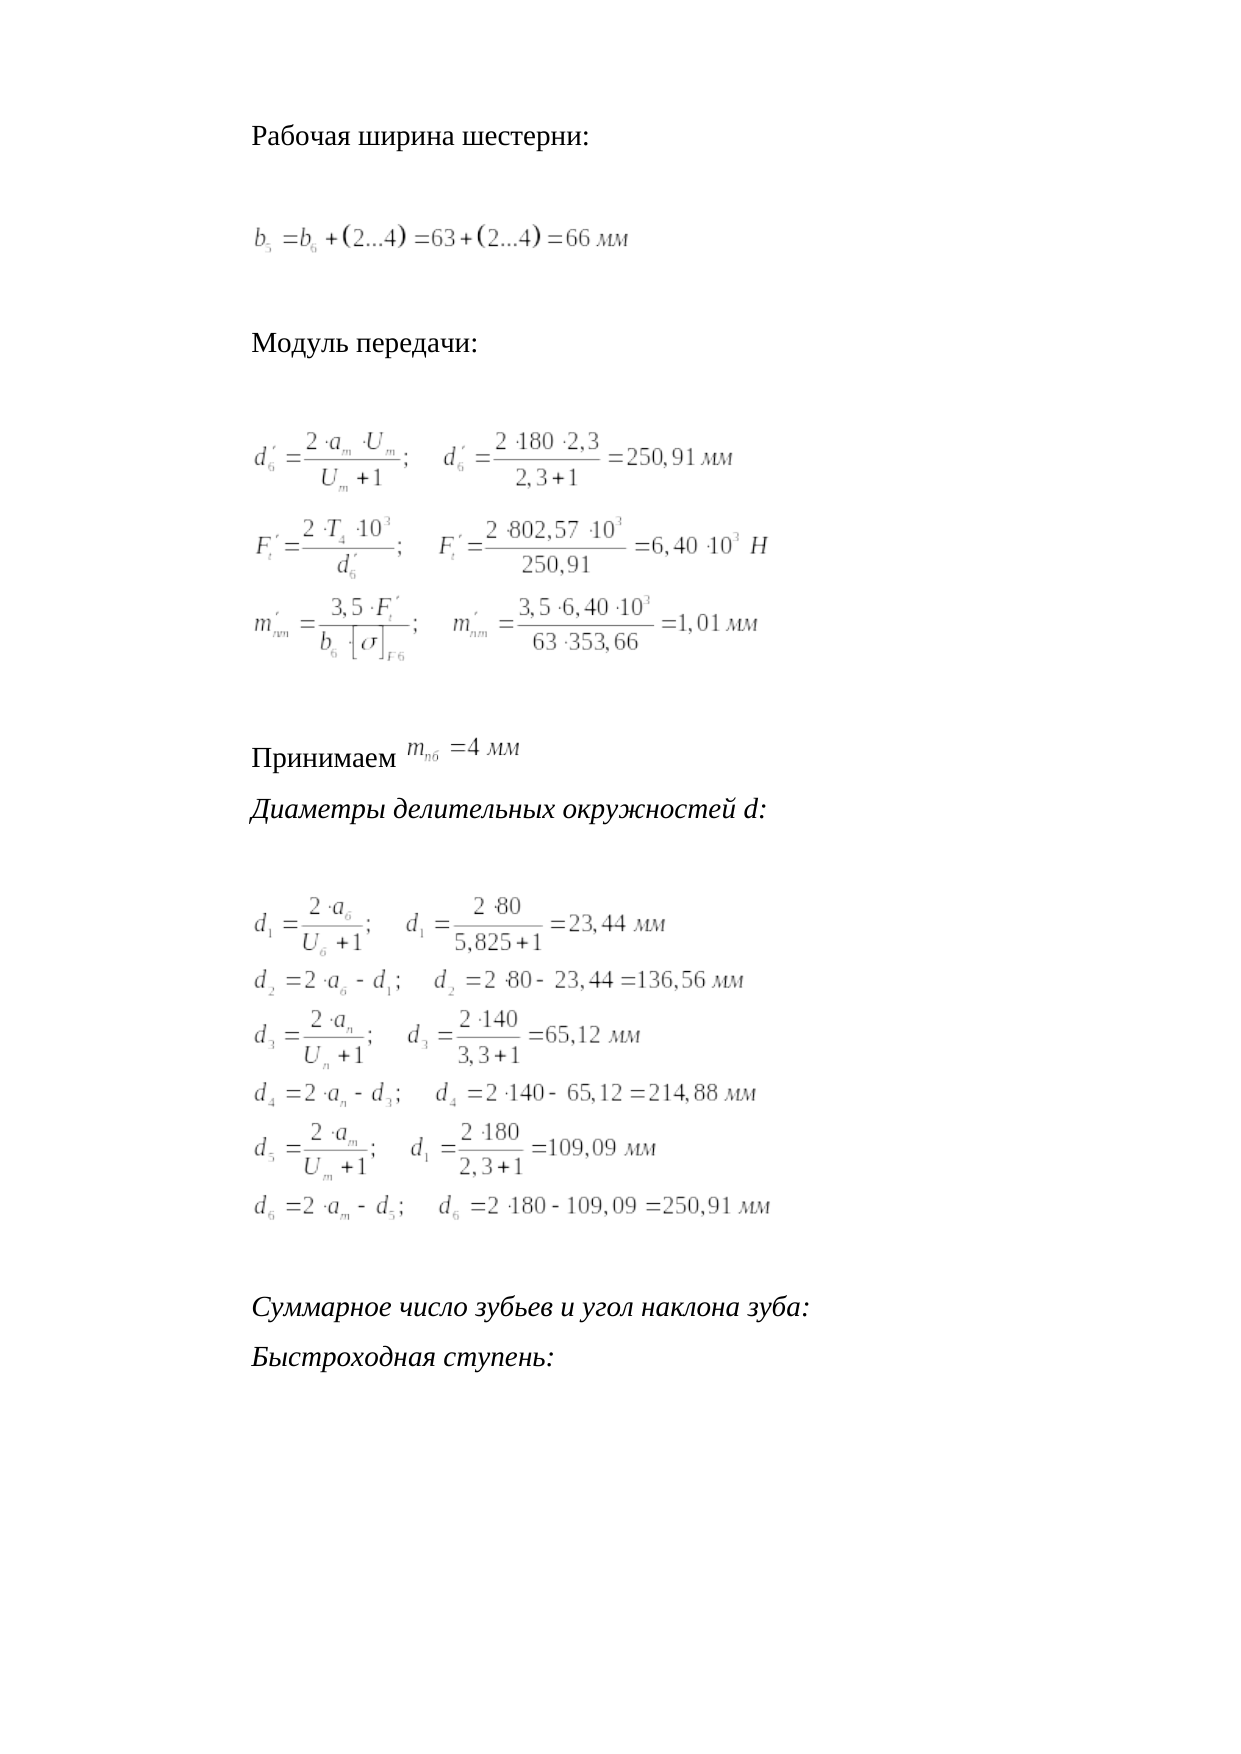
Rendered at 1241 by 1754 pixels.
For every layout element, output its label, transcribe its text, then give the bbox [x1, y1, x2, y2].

text Принимаем [177, 730, 1152, 774]
text Диаметры делительных окружностей d: [177, 791, 1152, 824]
text Суммарное число зубьев и угол наклона зуба: [177, 1289, 1152, 1322]
text Рабочая ширина шестерни: [177, 118, 1152, 152]
text Модуль передачи: [177, 326, 1152, 359]
text Быстроходная ступень: [177, 1339, 1152, 1373]
